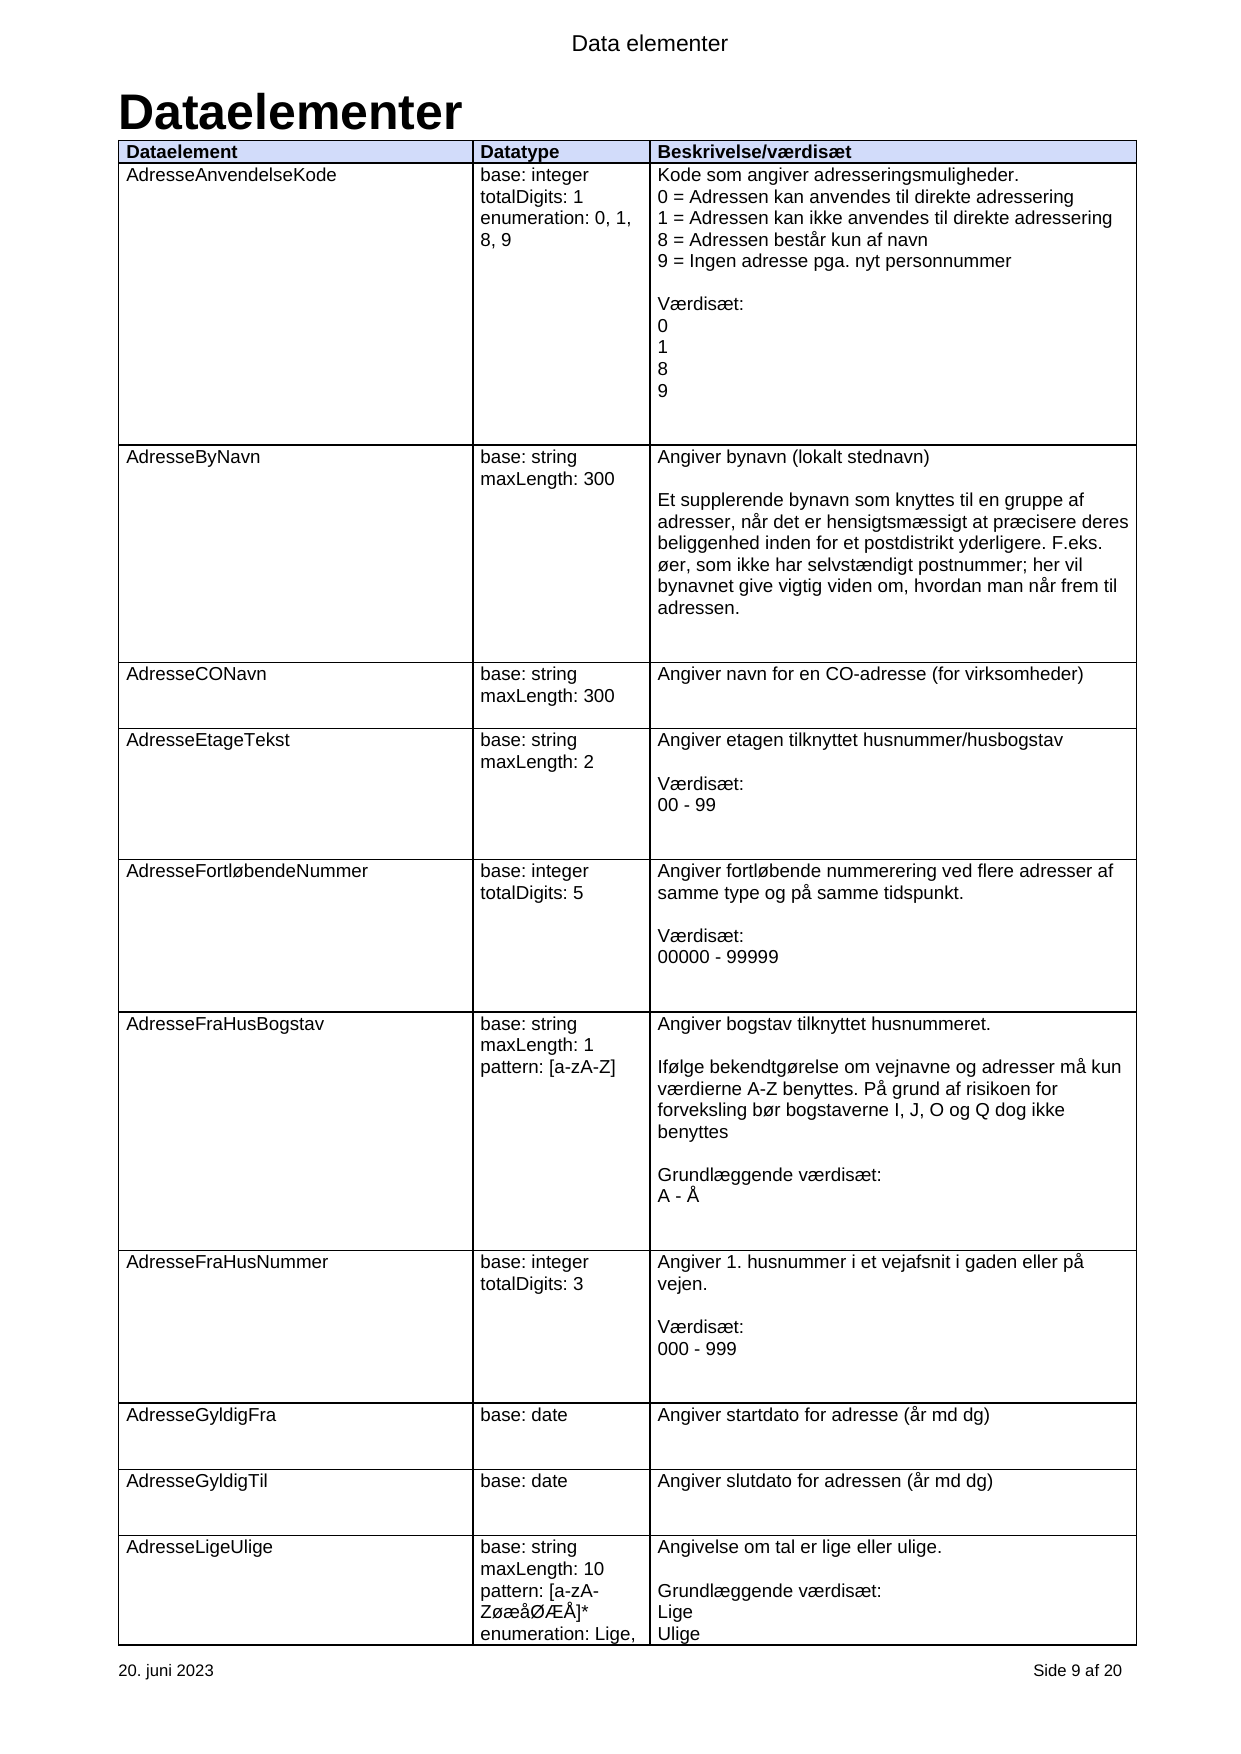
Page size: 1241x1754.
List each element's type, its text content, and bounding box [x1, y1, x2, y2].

table_cell AdresseGyldigTil [119, 1470, 472, 1535]
table_cell Angiver etagen tilknyttet husnummer/husbogstav Værdisæt: 00 - 99 [651, 729, 1136, 858]
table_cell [651, 1536, 1136, 1644]
table_cell base: date [474, 1404, 649, 1468]
table_cell Angiver 1. husnummer i et vejafsnit i gaden eller på vejen. Værdisæt: 000 - 999 [651, 1251, 1136, 1402]
table_cell Kode som angiver adresseringsmuligheder. 0 = Adressen kan anvendes til direkte adressering 1 = Adressen kan ikke anvendes til direkte adressering 8 = Adressen består kun af navn 9 = Ingen adresse pga. nyt personnummer Værdisæt: 0 1 8 9 [651, 164, 1136, 444]
table_header Dataelement [119, 141, 472, 162]
table_cell Angiver bynavn (lokalt stednavn) Et supplerende bynavn som knyttes til en gruppe af adresser, når det er hensigtsmæssigt at præcisere deres beliggenhed inden for et postdistrikt yderligere. F.eks. øer, som ikke har selvstændigt postnummer; her vil bynavnet give vigtig viden om, hvordan man når frem til adressen. [651, 446, 1136, 661]
table_cell AdresseEtageTekst [119, 729, 472, 858]
table_cell base: string maxLength: 300 [474, 663, 649, 728]
table_cell AdresseFraHusNummer [119, 1251, 472, 1402]
table_cell AdresseCONavn [119, 663, 472, 728]
table_cell Angiver startdato for adresse (år md dg) [651, 1404, 1136, 1468]
table_cell base: integer totalDigits: 3 [474, 1251, 649, 1402]
table_cell base: integer totalDigits: 1 enumeration: 0, 1, 8, 9 [474, 164, 649, 444]
table_cell Angiver navn for en CO-adresse (for virksomheder) [651, 663, 1136, 728]
text Dataelementer [118, 82, 1181, 140]
table_cell AdresseFraHusBogstav [119, 1013, 472, 1250]
table_cell Angiver fortløbende nummerering ved flere adresser af samme type og på samme tidspunkt. Værdisæt: 00000 - 99999 [651, 860, 1136, 1011]
table_cell base: string maxLength: 300 [474, 446, 649, 661]
table_cell base: integer totalDigits: 5 [474, 860, 649, 1011]
table_cell base: string maxLength: 1 pattern: [a-zA-Z] [474, 1013, 649, 1250]
table_header Datatype [474, 141, 649, 162]
table_cell Angiver bogstav tilknyttet husnummeret. Ifølge bekendtgørelse om vejnavne og adresser må kun værdierne A-Z benyttes. På grund af risikoen for forveksling bør bogstaverne I, J, O og Q dog ikke benyttes Grundlæggende værdisæt: A - Å [651, 1013, 1136, 1250]
table_header Beskrivelse/værdisæt [651, 141, 1136, 162]
table_cell base: date [474, 1470, 649, 1535]
table_cell AdresseFortløbendeNummer [119, 860, 472, 1011]
table_cell Angiver slutdato for adressen (år md dg) [651, 1470, 1136, 1535]
table_cell AdresseLigeUlige [119, 1536, 472, 1644]
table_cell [474, 1536, 649, 1644]
table_cell AdresseAnvendelseKode [119, 164, 472, 444]
table_cell AdresseGyldigFra [119, 1404, 472, 1468]
table_cell AdresseByNavn [119, 446, 472, 661]
table_cell base: string maxLength: 2 [474, 729, 649, 858]
